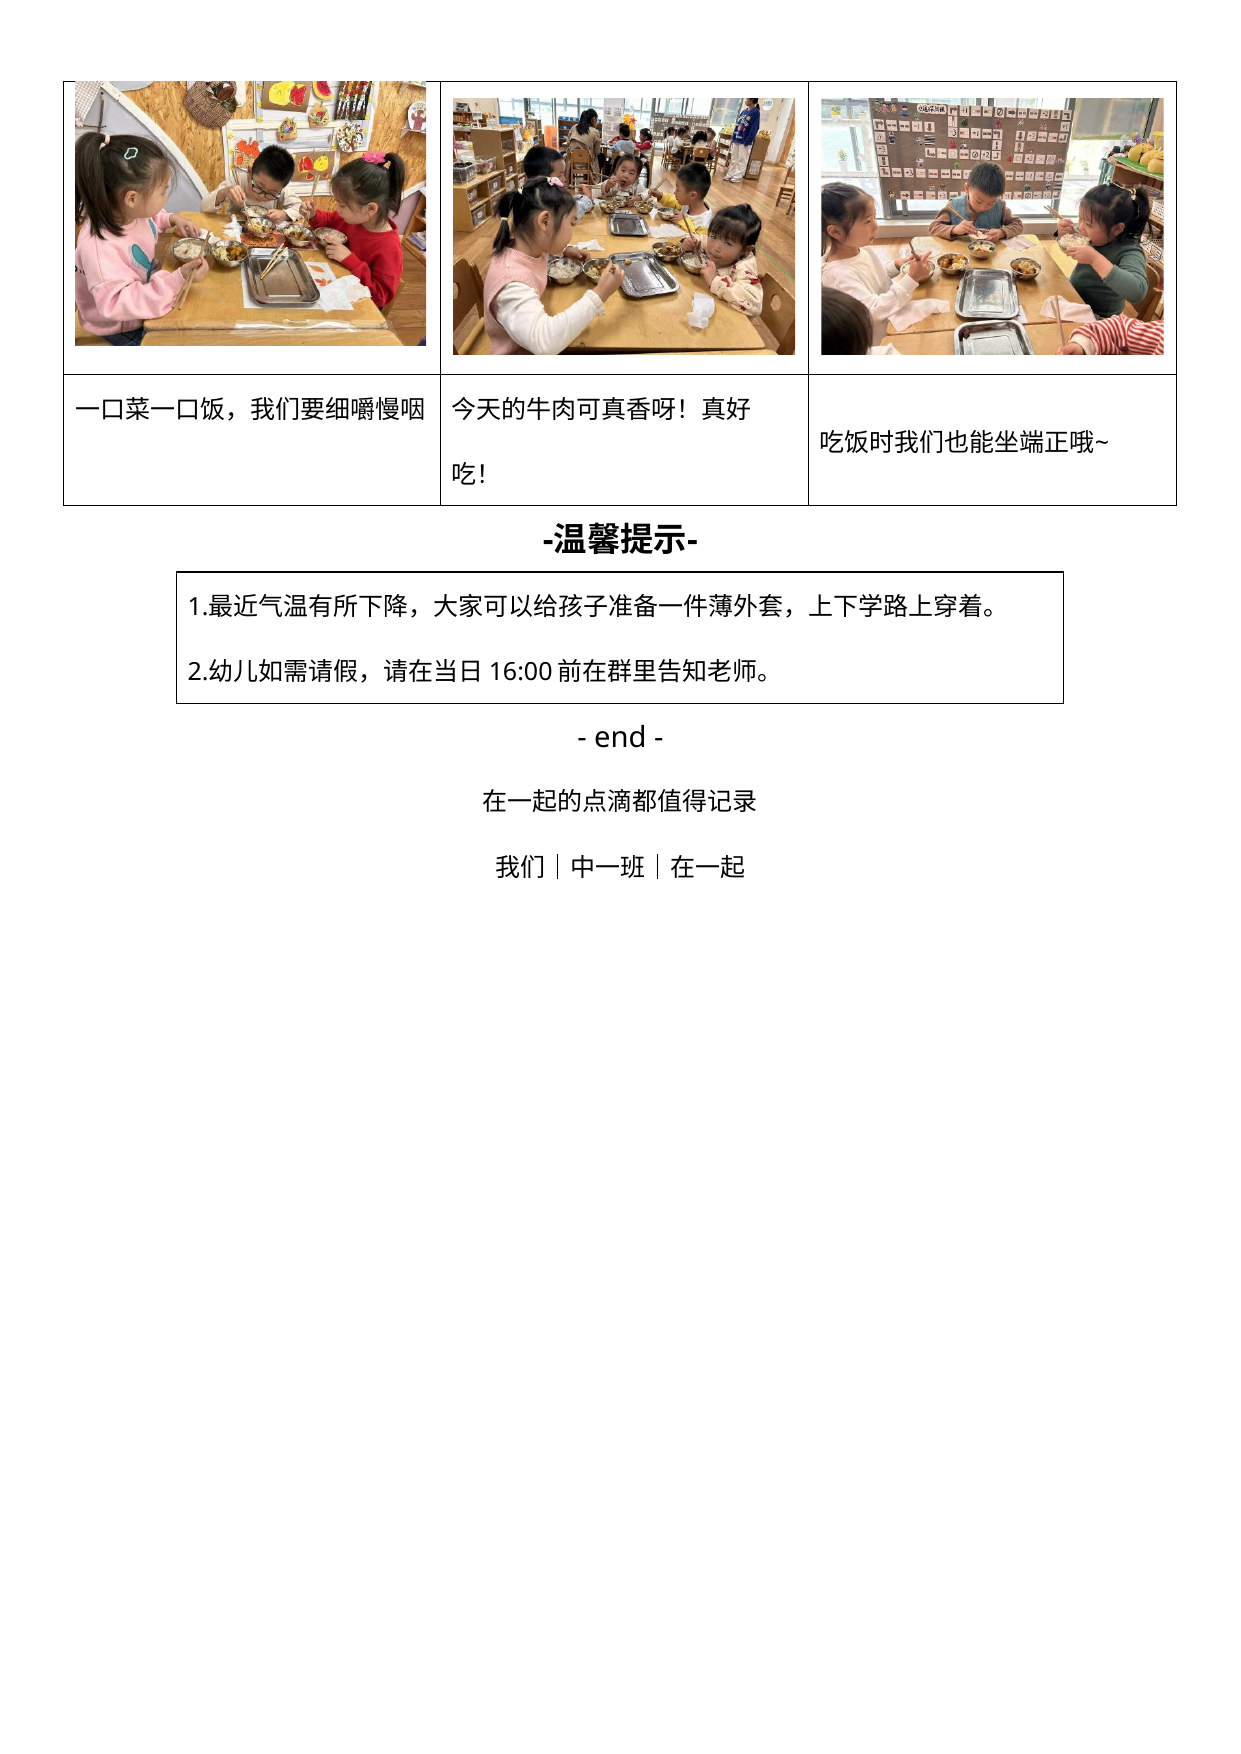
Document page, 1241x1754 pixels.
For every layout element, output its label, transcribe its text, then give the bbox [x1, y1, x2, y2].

table_header [441, 82, 808, 374]
picture [453, 98, 796, 355]
table_header [809, 82, 1176, 374]
table_cell 吃饭时我们也能坐端正哦~ [809, 375, 1176, 505]
text 我们｜中一班｜在一起 [75, 833, 1165, 898]
picture [75, 81, 427, 346]
text - end - [75, 703, 1165, 768]
table_header [64, 82, 440, 374]
table_cell 今天的牛肉可真香呀！真好吃！ [441, 375, 808, 505]
picture [821, 98, 1164, 355]
table_cell 一口菜一口饭，我们要细嚼慢咽 [64, 375, 440, 505]
text 在一起的点滴都值得记录 [75, 768, 1165, 833]
text -温馨提示- [75, 506, 1165, 571]
table_header 1.最近气温有所下降，大家可以给孩子准备一件薄外套，上下学路上穿着。 2.幼儿如需请假，请在当日16:00前在群里告知老师。 [177, 573, 1063, 702]
